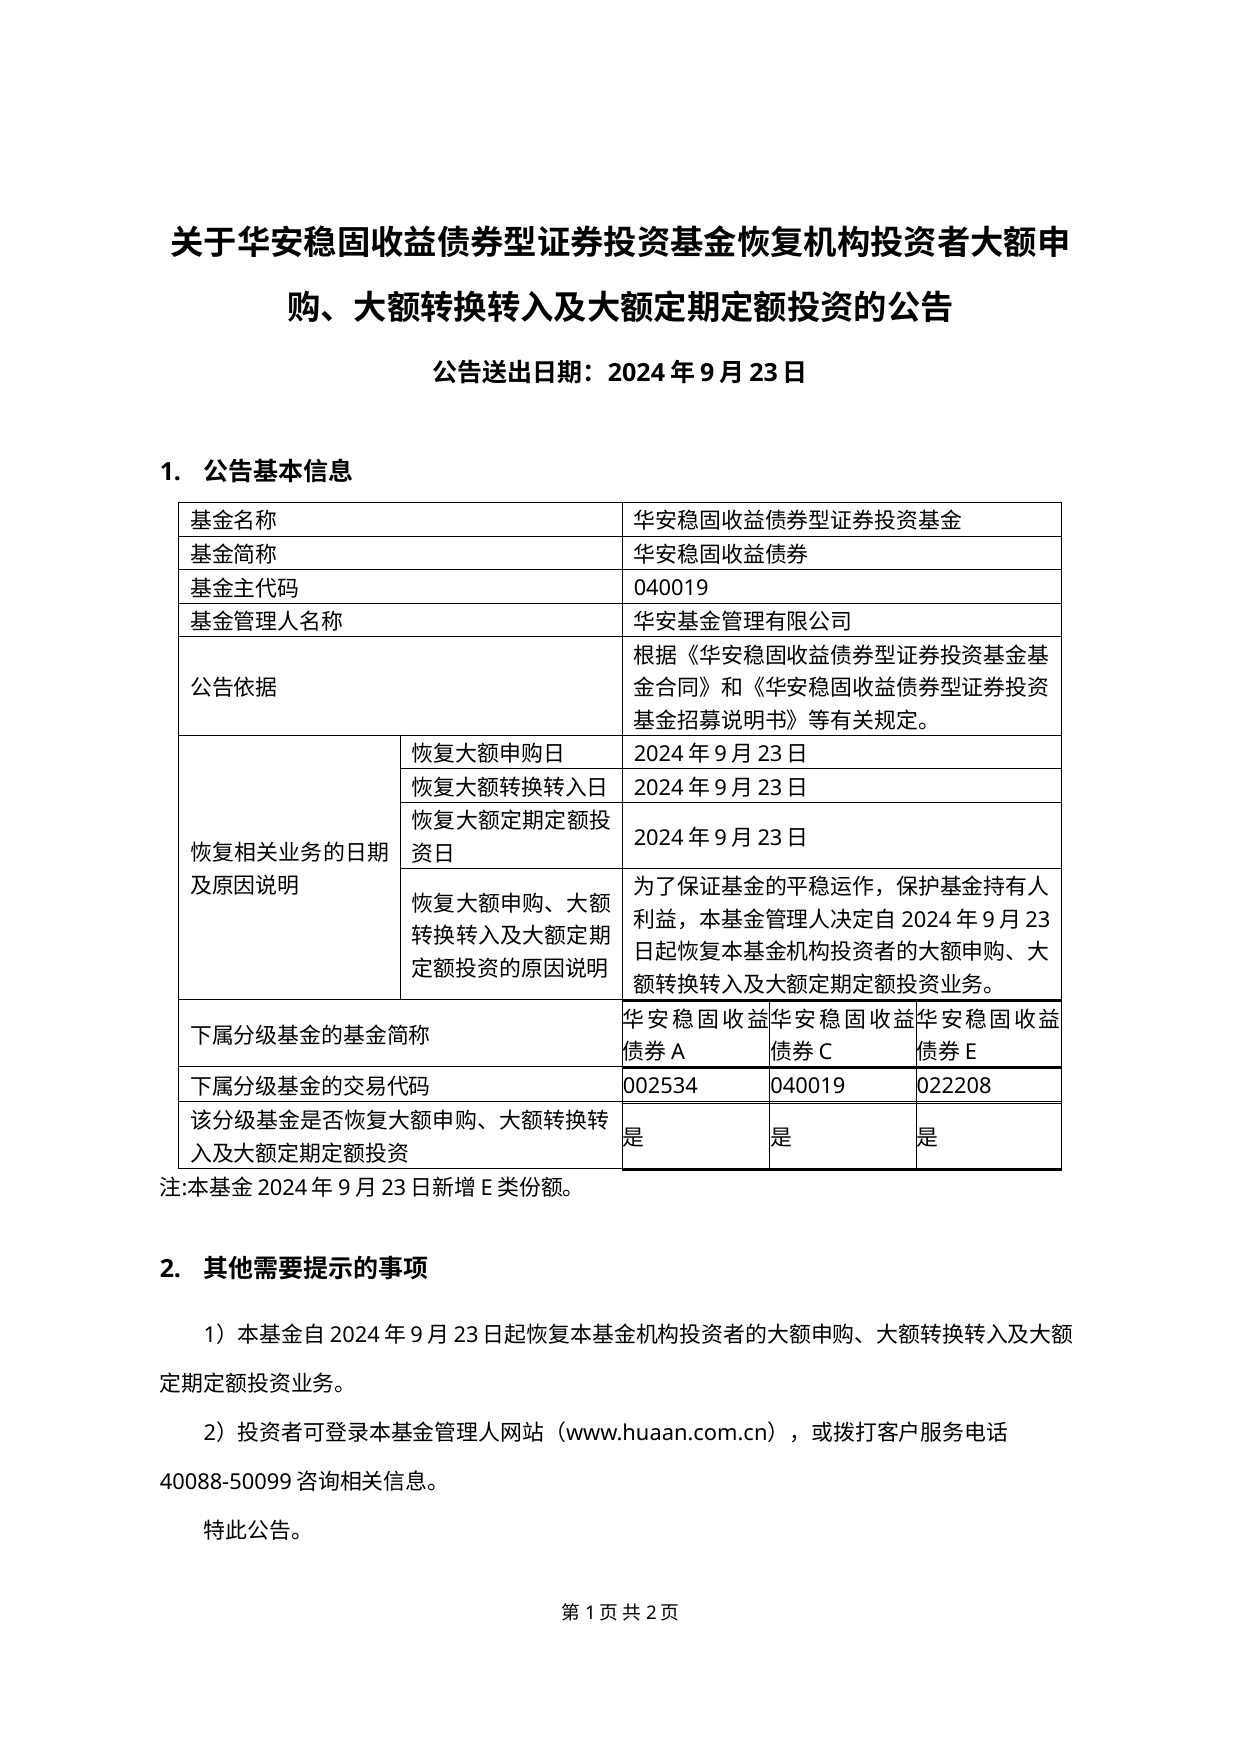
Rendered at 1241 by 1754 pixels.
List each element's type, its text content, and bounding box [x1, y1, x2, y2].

table_cell 该分级基金是否恢复大额申购、大额转换转入及大额定期定额投资 [179, 1102, 622, 1168]
text 公告送出日期：2024年9月23日 [159, 338, 1081, 403]
table_cell 华安稳固收益债券A [623, 1002, 769, 1066]
table_cell 是 [770, 1104, 916, 1168]
table_cell 恢复大额转换转入日 [401, 769, 622, 802]
table_cell 040019 [623, 570, 1061, 603]
table_cell 华安基金管理有限公司 [623, 604, 1061, 636]
table_cell 恢复大额申购、大额转换转入及大额定期定额投资的原因说明 [401, 869, 622, 999]
text 注:本基金2024年9月23日新增E类份额。 [159, 1170, 1081, 1202]
table_cell 华安稳固收益债券E [917, 1002, 1061, 1066]
table_cell 恢复大额申购日 [401, 736, 622, 768]
table_cell 恢复相关业务的日期及原因说明 [179, 736, 400, 999]
table_cell 022208 [917, 1069, 1061, 1101]
table_cell 002534 [623, 1069, 769, 1101]
table_cell 恢复大额定期定额投资日 [401, 803, 622, 868]
table_cell 基金主代码 [179, 570, 622, 603]
table_cell 是 [623, 1104, 769, 1168]
table_cell 基金简称 [179, 537, 622, 569]
table_header 基金名称 [179, 503, 622, 536]
title 公告基本信息 [159, 437, 1081, 502]
table_cell 2024年9月23日 [623, 803, 1061, 868]
table_cell 2024年9月23日 [623, 769, 1061, 802]
table_cell 华安稳固收益债券C [770, 1002, 916, 1066]
table_cell 是 [917, 1104, 1061, 1168]
table_cell 下属分级基金的交易代码 [179, 1067, 622, 1101]
text 关于华安稳固收益债券型证券投资基金恢复机构投资者大额申购、大额转换转入及大额定期定额投资的公告 [159, 208, 1081, 338]
table_header 华安稳固收益债券型证券投资基金 [623, 503, 1061, 536]
title 其他需要提示的事项 [159, 1234, 1081, 1299]
table_cell 040019 [770, 1069, 916, 1101]
table_cell 下属分级基金的基金简称 [179, 1000, 622, 1066]
table_cell 公告依据 [179, 637, 622, 735]
table_cell 基金管理人名称 [179, 604, 622, 636]
text 1）本基金自2024年9月23日起恢复本基金机构投资者的大额申购、大额转换转入及大额定期定额投资业务。 2）投资者可登录本基金管理人网站（www.huaan.com.cn），或拨打客户服务电话40088-50099咨询相关信息。 特此公告。 [159, 1317, 1081, 1545]
table_cell 华安稳固收益债券 [623, 537, 1061, 569]
table_cell 为了保证基金的平稳运作，保护基金持有人利益，本基金管理人决定自2024年9月23日起恢复本基金机构投资者的大额申购、大额转换转入及大额定期定额投资业务。 [623, 869, 1061, 999]
table_cell 2024年9月23日 [623, 736, 1061, 768]
table_cell 根据《华安稳固收益债券型证券投资基金基金合同》和《华安稳固收益债券型证券投资基金招募说明书》等有关规定。 [623, 637, 1061, 735]
